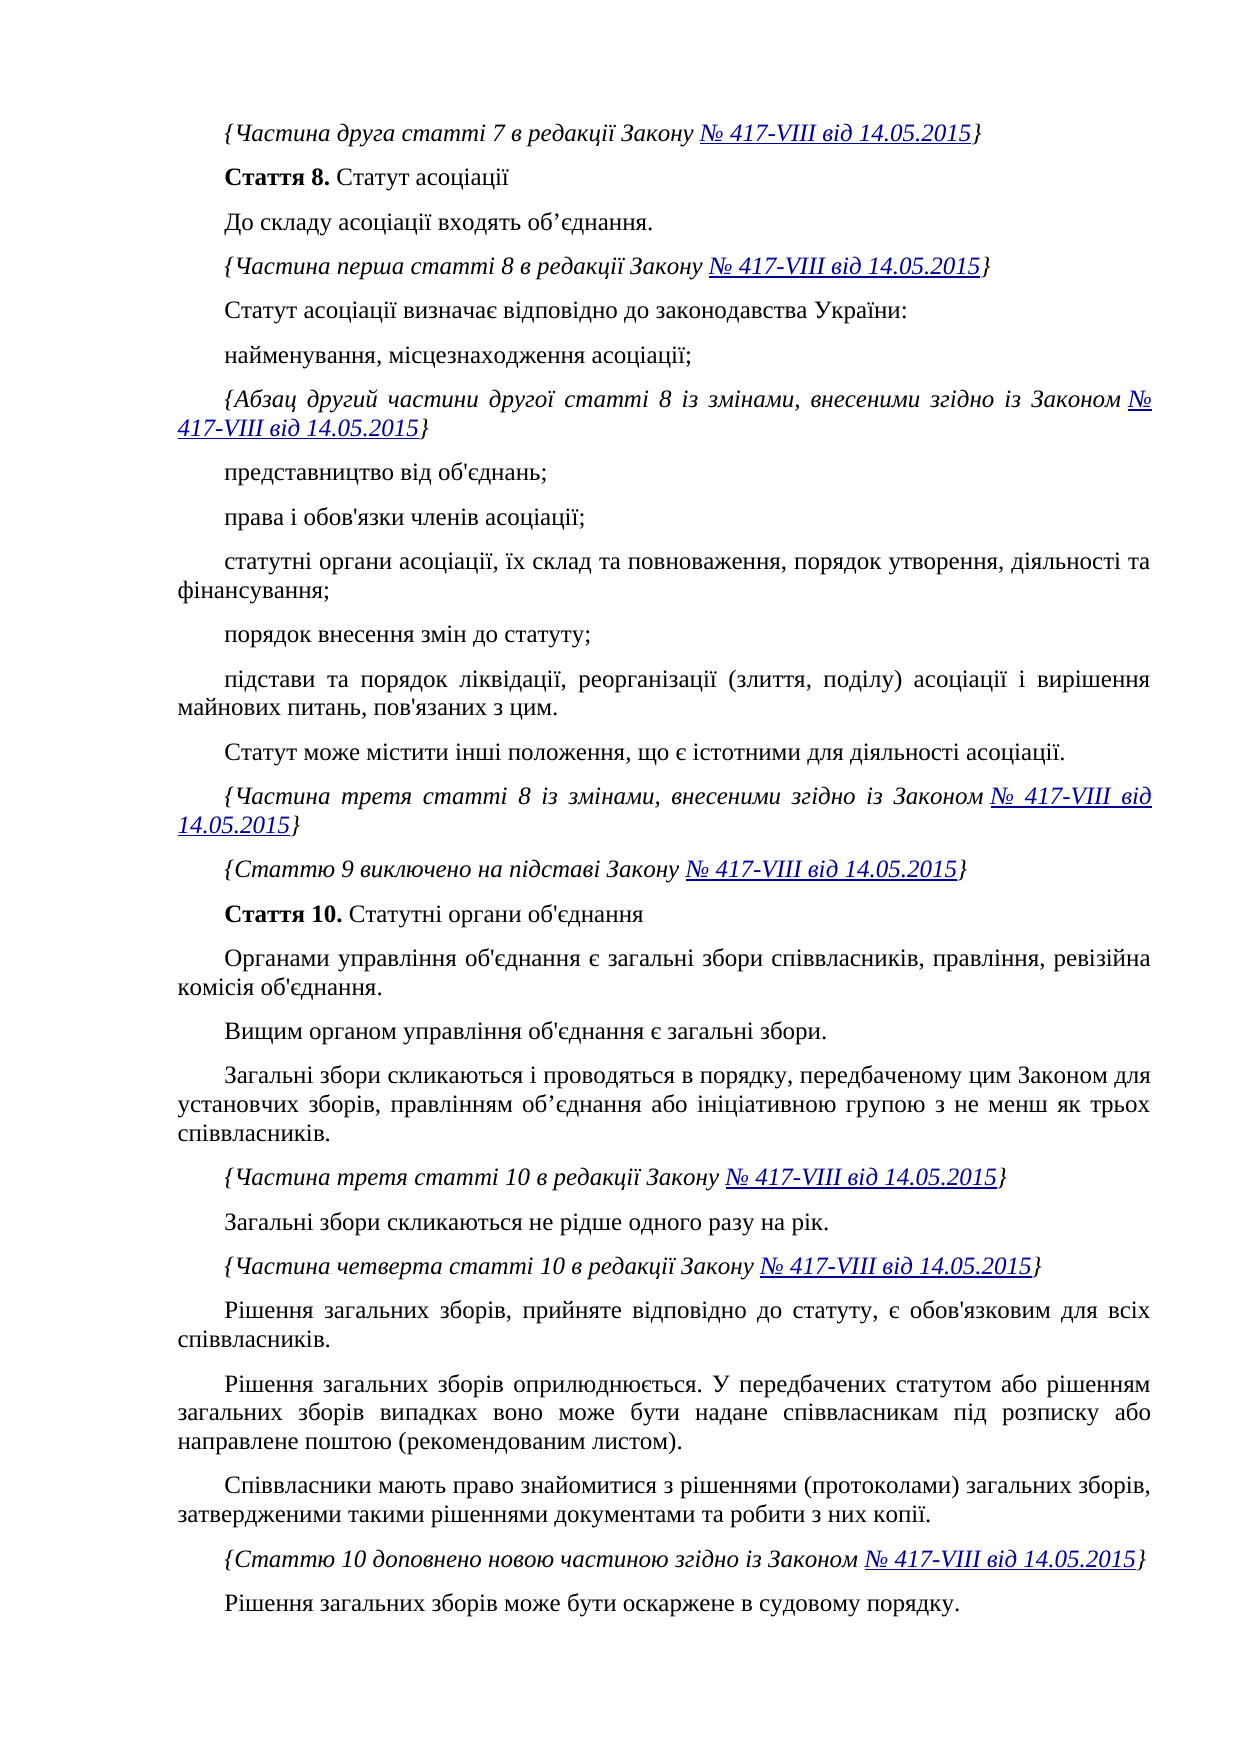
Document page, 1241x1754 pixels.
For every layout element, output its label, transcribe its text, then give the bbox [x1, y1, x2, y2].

text Вищим органом управління об'єднання є загальні збори. [177, 1016, 1152, 1045]
text Загальні збори скликаються не рідше одного разу на рік. [177, 1207, 1152, 1236]
text {Частина друга статті 7 в редакції Закону № 417-VIII від 14.05.2015} [177, 118, 1152, 147]
text статутні органи асоціації, їх склад та повноваження, порядок утворення, діяльності та фінансування; [177, 546, 1152, 604]
text {Частина четверта статті 10 в редакції Закону № 417-VIII від 14.05.2015} [177, 1251, 1152, 1280]
text Загальні збори скликаються і проводяться в порядку, передбаченому цим Законом для установчих зборів, правлінням об’єднання або ініціативною групою з не менш як трьох співвласників. [177, 1061, 1152, 1147]
text підстави та порядок ліквідації, реорганізації (злиття, поділу) асоціації і вирішення майнових питань, пов'язаних з цим. [177, 664, 1152, 721]
text права і обов'язки членів асоціації; [177, 502, 1152, 531]
text {Статтю 9 виключено на підставі Закону № 417-VIII від 14.05.2015} [177, 854, 1152, 883]
text Співвласники мають право знайомитися з рішеннями (протоколами) загальних зборів, затвердженими такими рішеннями документами та робити з них копії. [177, 1471, 1152, 1528]
text порядок внесення змін до статуту; [177, 619, 1152, 648]
text Рішення загальних зборів, прийняте відповідно до статуту, є обов'язковим для всіх співвласників. [177, 1296, 1152, 1353]
text {Частина третя статті 10 в редакції Закону № 417-VIII від 14.05.2015} [177, 1162, 1152, 1191]
text {Статтю 10 доповнено новою частиною згідно із Законом № 417-VIII від 14.05.2015} [177, 1544, 1152, 1572]
text Рішення загальних зборів може бути оскаржене в судовому порядку. [177, 1588, 1152, 1617]
text {Частина третя статті 8 із змінами, внесеними згідно із Законом № 417-VIII від 14.05.2015} [177, 781, 1152, 839]
text представництво від об'єднань; [177, 457, 1152, 486]
text До складу асоціації входять об’єднання. [177, 207, 1152, 236]
text {Абзац другий частини другої статті 8 із змінами, внесеними згідно із Законом № 417-VIII від 14.05.2015} [177, 384, 1152, 442]
text Статут може містити інші положення, що є істотними для діяльності асоціації. [177, 737, 1152, 766]
text Рішення загальних зборів оприлюднюється. У передбачених статутом або рішенням загальних зборів випадках воно може бути надане співвласникам під розписку або направлене поштою (рекомендованим листом). [177, 1369, 1152, 1455]
text {Частина перша статті 8 в редакції Закону № 417-VIII від 14.05.2015} [177, 251, 1152, 280]
text Статут асоціації визначає відповідно до законодавства України: [177, 296, 1152, 324]
text найменування, місцезнаходження асоціації; [177, 340, 1152, 369]
text Стаття 10. Статутні органи об'єднання [177, 899, 1152, 927]
text Органами управління об'єднання є загальні збори співвласників, правління, ревізійна комісія об'єднання. [177, 943, 1152, 1001]
text Стаття 8. Статут асоціації [177, 162, 1152, 191]
